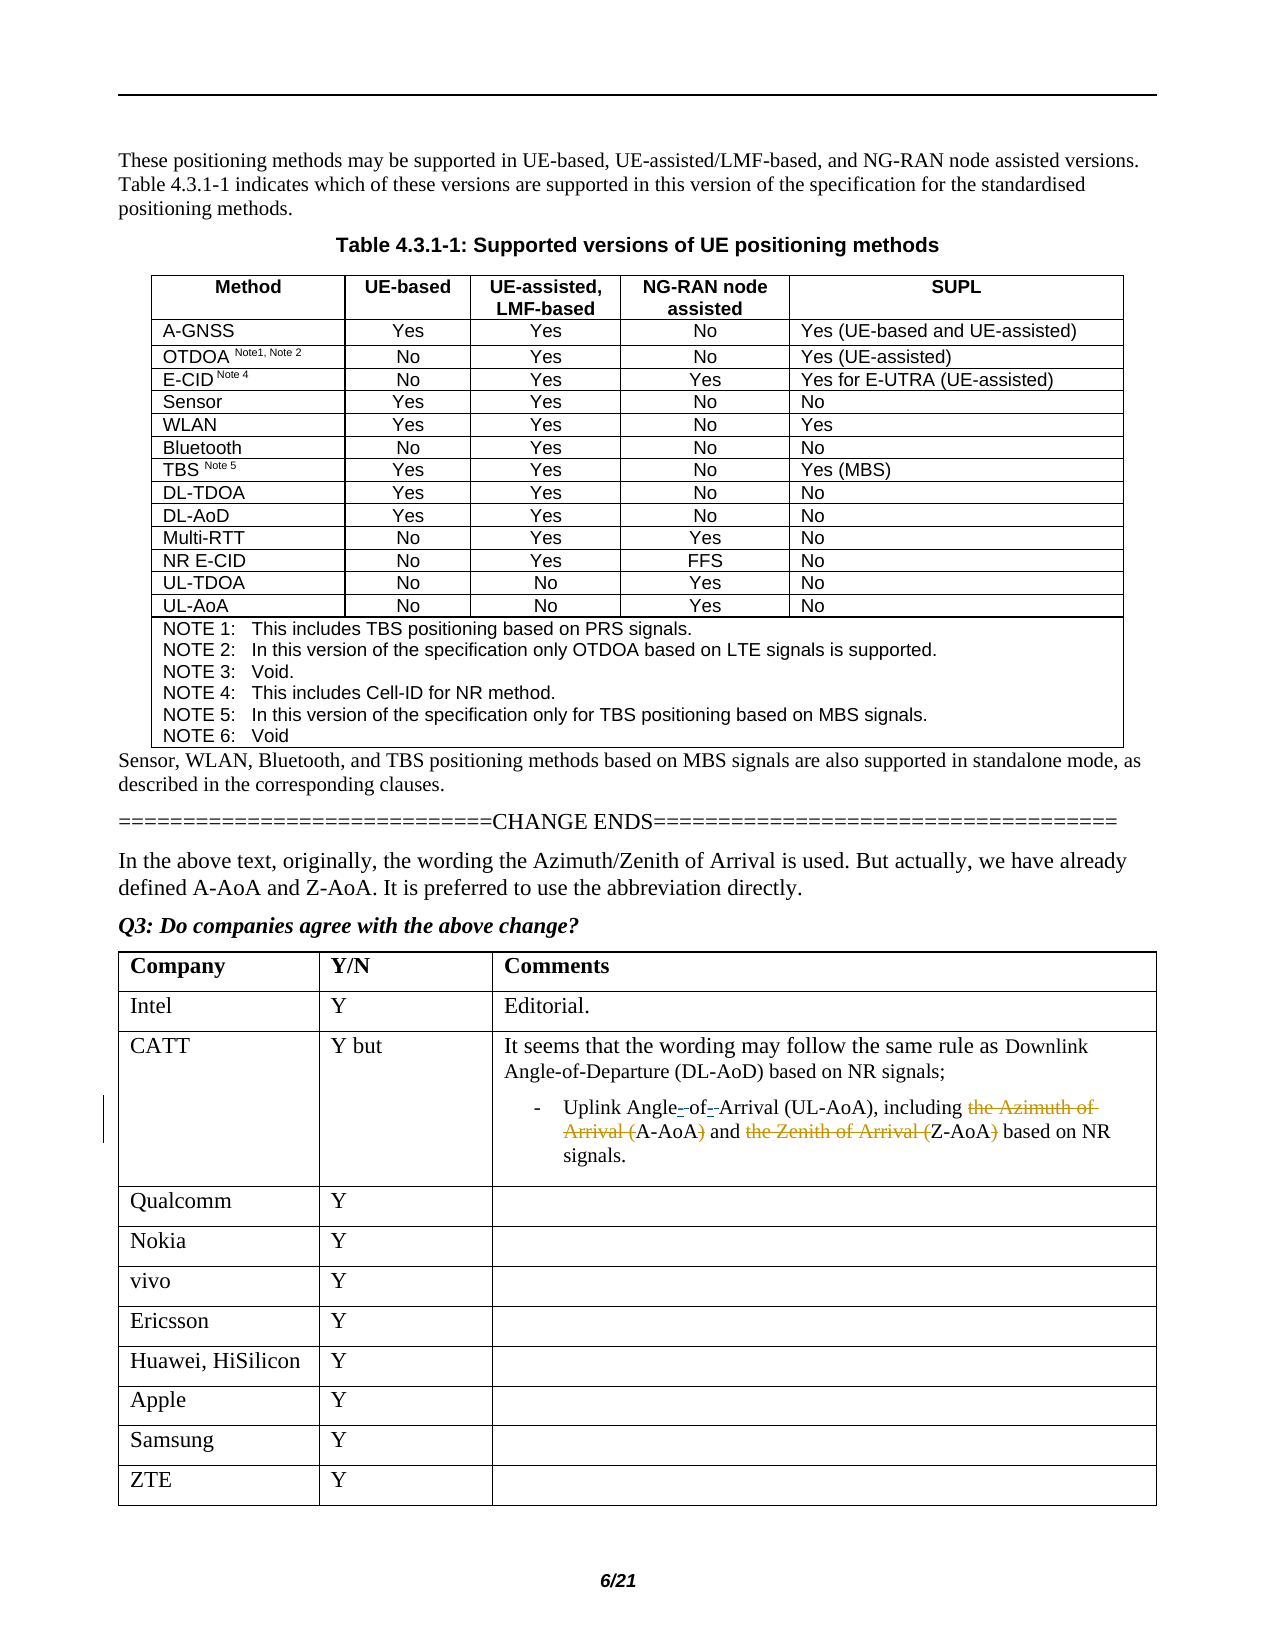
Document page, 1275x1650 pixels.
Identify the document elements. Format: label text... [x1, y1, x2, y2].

table_cell NOTE 1: This includes TBS positioning based on PRS signals. NOTE 2: In this version of the specification only OTDOA based on LTE signals is supported. NOTE 3: Void. NOTE 4: This includes Cell-ID for NR method. NOTE 5: In this version of the specification only for TBS positioning based on MBS signals. NOTE 6: Void [152, 618, 1123, 747]
table_cell Yes [346, 414, 470, 436]
table_cell DL-AoD [152, 504, 344, 526]
table_cell Yes [471, 550, 620, 571]
table_cell No [621, 320, 789, 345]
table_cell Apple [119, 1387, 319, 1425]
table_cell No [471, 572, 620, 594]
table_header NG-RAN node assisted [621, 276, 789, 319]
table_cell [493, 1187, 1156, 1226]
table_cell Intel [119, 992, 319, 1031]
table_cell Y [320, 1227, 492, 1266]
text These positioning methods may be supported in UE-based, UE-assisted/LMF-based, and NG-RAN node assisted versions. Table 4.3.1-1 indicates which of these versions are supported in this version of the specification for the standardised positioning methods. [118, 148, 1157, 220]
table_header Company [119, 953, 319, 991]
table_cell [493, 1307, 1156, 1346]
table_cell Y [320, 1307, 492, 1346]
table_cell FFS [621, 550, 789, 571]
table_cell Yes for E-UTRA (UE-assisted) [790, 369, 1123, 390]
table_cell NR E-CID [152, 550, 344, 571]
table_cell No [790, 572, 1123, 594]
table_cell Yes [471, 369, 620, 390]
table_cell [493, 1426, 1156, 1465]
table_cell Yes [346, 391, 470, 413]
table_cell Y [320, 1387, 492, 1425]
table_cell Yes [621, 572, 789, 594]
table_cell No [790, 595, 1123, 616]
table_cell ZTE [119, 1466, 319, 1505]
text In the above text, originally, the wording the Azimuth/Zenith of Arrival is used. But actually, we have already defined A-AoA and Z-AoA. It is preferred to use the abbreviation directly. [118, 847, 1157, 900]
table_cell Yes [471, 459, 620, 481]
table_cell No [471, 595, 620, 616]
table_cell [493, 1227, 1156, 1266]
table_cell OTDOA Note1, Note 2 [152, 346, 344, 368]
table_cell No [621, 391, 789, 413]
table_cell Y [320, 1426, 492, 1465]
text Q3: Do companies agree with the above change? [118, 912, 1157, 939]
table_cell No [790, 391, 1123, 413]
table_cell Yes [471, 437, 620, 458]
table_header Comments [493, 953, 1156, 991]
table_cell Yes (UE-assisted) [790, 346, 1123, 368]
table_cell Y [320, 992, 492, 1031]
table_cell No [790, 482, 1123, 503]
table_cell Yes [471, 504, 620, 526]
table_cell Editorial. [493, 992, 1156, 1031]
table_cell A-GNSS [152, 320, 344, 345]
table_cell No [790, 437, 1123, 458]
table_cell Qualcomm [119, 1187, 319, 1226]
table_cell No [346, 572, 470, 594]
table_header Method [152, 276, 344, 319]
table_cell Yes [471, 414, 620, 436]
table_cell Yes [621, 527, 789, 548]
table_cell Yes [346, 320, 470, 345]
text Sensor, WLAN, Bluetooth, and TBS positioning methods based on MBS signals are also supported in standalone mode, as described in the corresponding clauses. [118, 748, 1157, 796]
table_cell Yes (UE-based and UE-assisted) [790, 320, 1123, 345]
table_header SUPL [790, 276, 1123, 319]
table_cell CATT [119, 1032, 319, 1186]
table_header UE-based [346, 276, 470, 319]
table_cell Y [320, 1187, 492, 1226]
table_cell Yes [790, 414, 1123, 436]
table_cell No [790, 527, 1123, 548]
table_cell No [346, 346, 470, 368]
table_cell [493, 1347, 1156, 1386]
table_cell Multi-RTT [152, 527, 344, 548]
text Table 4.3.1-1: Supported versions of UE positioning methods [118, 232, 1157, 256]
table_cell No [621, 459, 789, 481]
table_cell It seems that the wording may follow the same rule as Downlink Angle-of-Departure (DL-AoD) based on NR signals; - Uplink AngleofArrival (UL-AoA), including A-AoA and Z-AoA based on NR signals. [493, 1032, 1156, 1186]
table_cell Samsung [119, 1426, 319, 1465]
table_header UE-assisted, LMF-based [471, 276, 620, 319]
table_cell No [346, 527, 470, 548]
table_cell Y [320, 1267, 492, 1306]
table_cell UL-TDOA [152, 572, 344, 594]
table_cell No [346, 595, 470, 616]
table_cell Y [320, 1466, 492, 1505]
table_cell [493, 1466, 1156, 1505]
table_cell Ericsson [119, 1307, 319, 1346]
table_cell No [621, 437, 789, 458]
table_cell No [790, 550, 1123, 571]
table_cell Bluetooth [152, 437, 344, 458]
table_cell Yes [471, 391, 620, 413]
table_cell E-CID Note 4 [152, 369, 344, 390]
table_cell Yes [471, 320, 620, 345]
table_cell Yes [471, 346, 620, 368]
table_cell Y [320, 1347, 492, 1386]
table_cell [493, 1267, 1156, 1306]
table_cell Sensor [152, 391, 344, 413]
table_cell No [346, 369, 470, 390]
table_cell DL-TDOA [152, 482, 344, 503]
table_cell No [346, 437, 470, 458]
table_cell [493, 1387, 1156, 1425]
table_cell Huawei, HiSilicon [119, 1347, 319, 1386]
table_cell No [621, 482, 789, 503]
table_cell Yes [346, 482, 470, 503]
table_cell WLAN [152, 414, 344, 436]
table_cell Yes [346, 459, 470, 481]
table_cell Yes [621, 369, 789, 390]
table_cell vivo [119, 1267, 319, 1306]
table_cell Y but [320, 1032, 492, 1186]
table_cell TBS Note 5 [152, 459, 344, 481]
table_cell UL-AoA [152, 595, 344, 616]
table_cell Yes [346, 504, 470, 526]
table_cell No [621, 346, 789, 368]
table_cell Yes [471, 482, 620, 503]
table_cell Yes [471, 527, 620, 548]
table_cell Yes [621, 595, 789, 616]
table_cell No [621, 414, 789, 436]
table_cell Yes (MBS) [790, 459, 1123, 481]
table_cell No [346, 550, 470, 571]
table_cell Nokia [119, 1227, 319, 1266]
table_header Y/N [320, 953, 492, 991]
table_cell No [790, 504, 1123, 526]
table_cell No [621, 504, 789, 526]
text =============================CHANGE ENDS==================================== [118, 808, 1157, 835]
